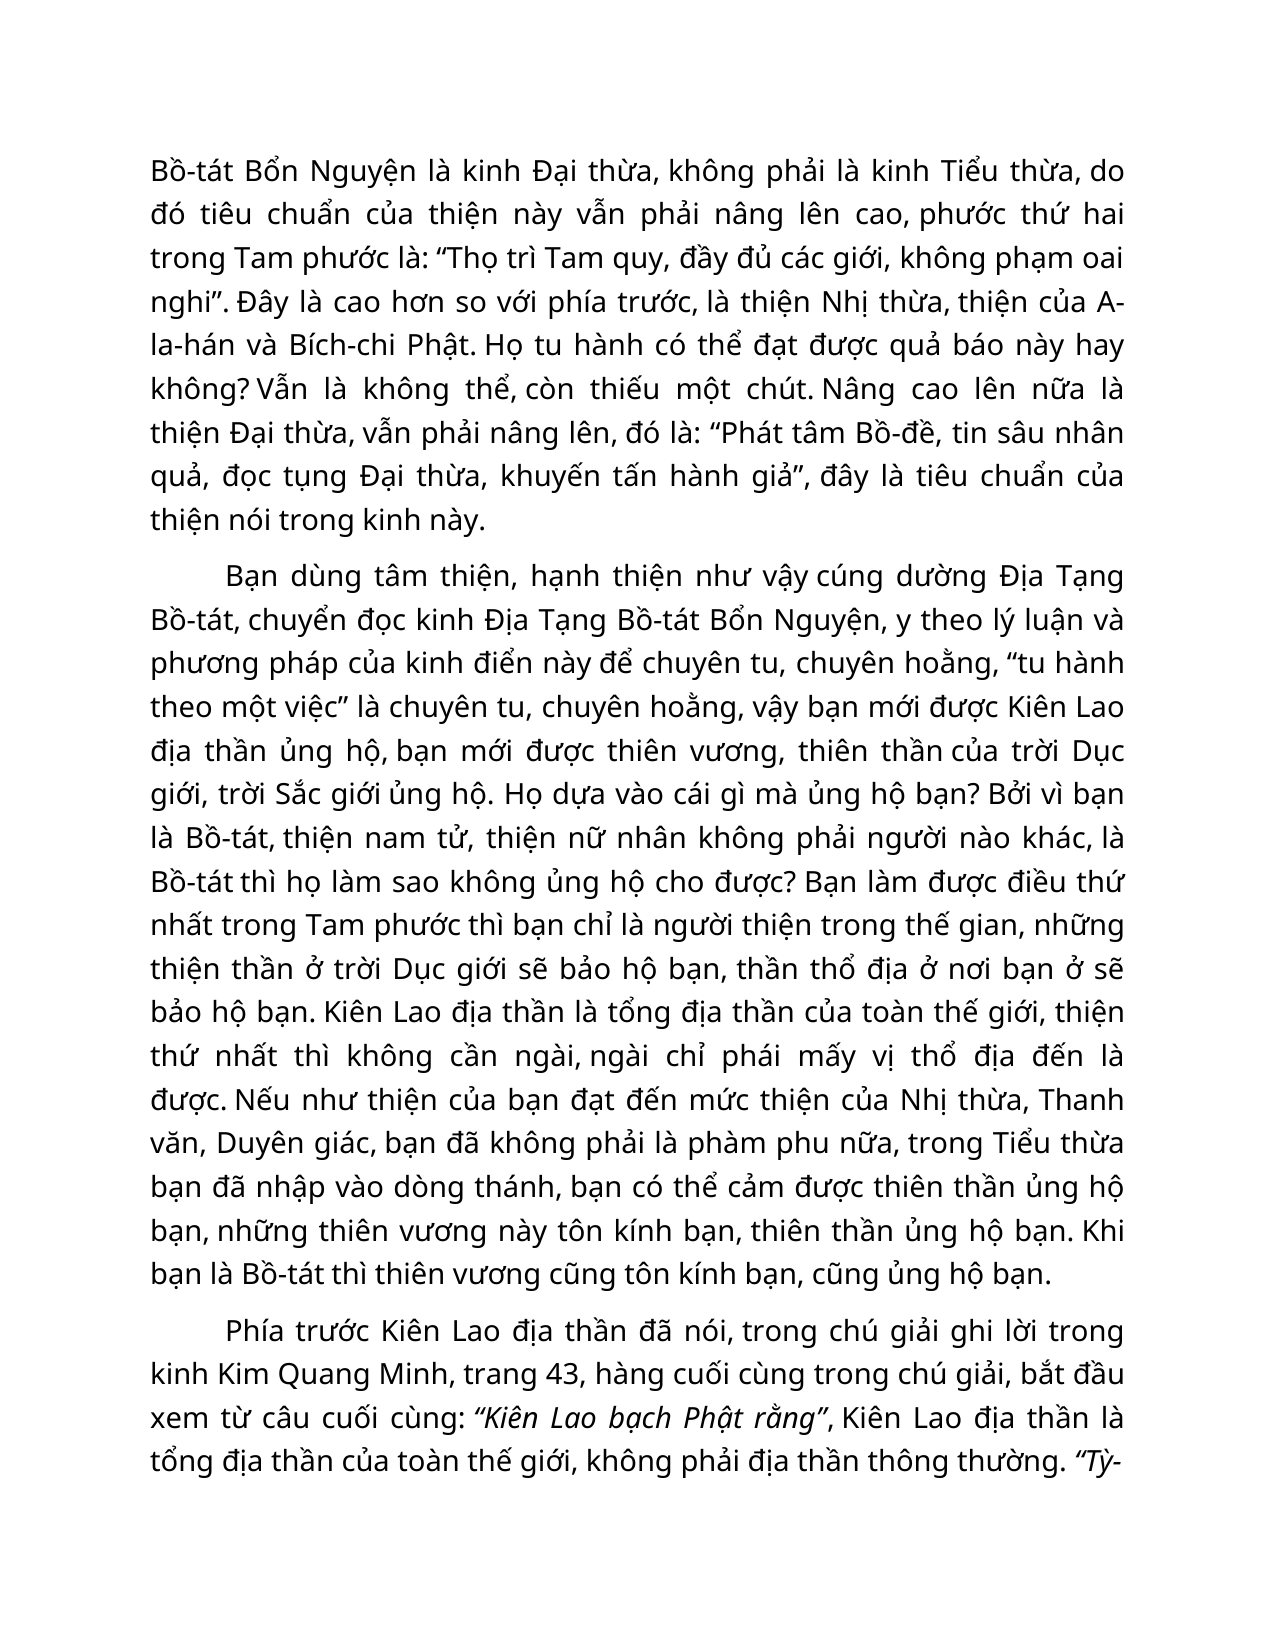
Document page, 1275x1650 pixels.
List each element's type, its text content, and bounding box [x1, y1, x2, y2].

text Bạn dùng tâm thiện, hạnh thiện như vậy cúng dường Địa Tạng Bồ-tát, chuyển đọc kinh Địa Tạng Bồ-tát Bổn Nguyện, y theo lý luận và phương pháp của kinh điển này để chuyên tu, chuyên hoằng, “tu hành theo một việc” là chuyên tu, chuyên hoằng, vậy bạn mới được Kiên Lao địa thần ủng hộ, bạn mới được thiên vương, thiên thần của trời Dục giới, trời Sắc giới ủng hộ. Họ dựa vào cái gì mà ủng hộ bạn? Bởi vì bạn là Bồ-tát, thiện nam tử, thiện nữ nhân không phải người nào khác, là Bồ-tát thì họ làm sao không ủng hộ cho được? Bạn làm được điều thứ nhất trong Tam phước thì bạn chỉ là người thiện trong thế gian, những thiện thần ở trời Dục giới sẽ bảo hộ bạn, thần thổ địa ở nơi bạn ở sẽ bảo hộ bạn. Kiên Lao địa thần là tổng địa thần của toàn thế giới, thiện thứ nhất thì không cần ngài, ngài chỉ phái mấy vị thổ địa đến là được. Nếu như thiện của bạn đạt đến mức thiện của Nhị thừa, Thanh văn, Duyên giác, bạn đã không phải là phàm phu nữa, trong Tiểu thừa bạn đã nhập vào dòng thánh, bạn có thể cảm được thiên thần ủng hộ bạn, những thiên vương này tôn kính bạn, thiên thần ủng hộ bạn. Khi bạn là Bồ-tát thì thiên vương cũng tôn kính bạn, cũng ủng hộ bạn. [150, 555, 1125, 1293]
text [150, 1310, 1125, 1480]
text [150, 150, 1125, 539]
